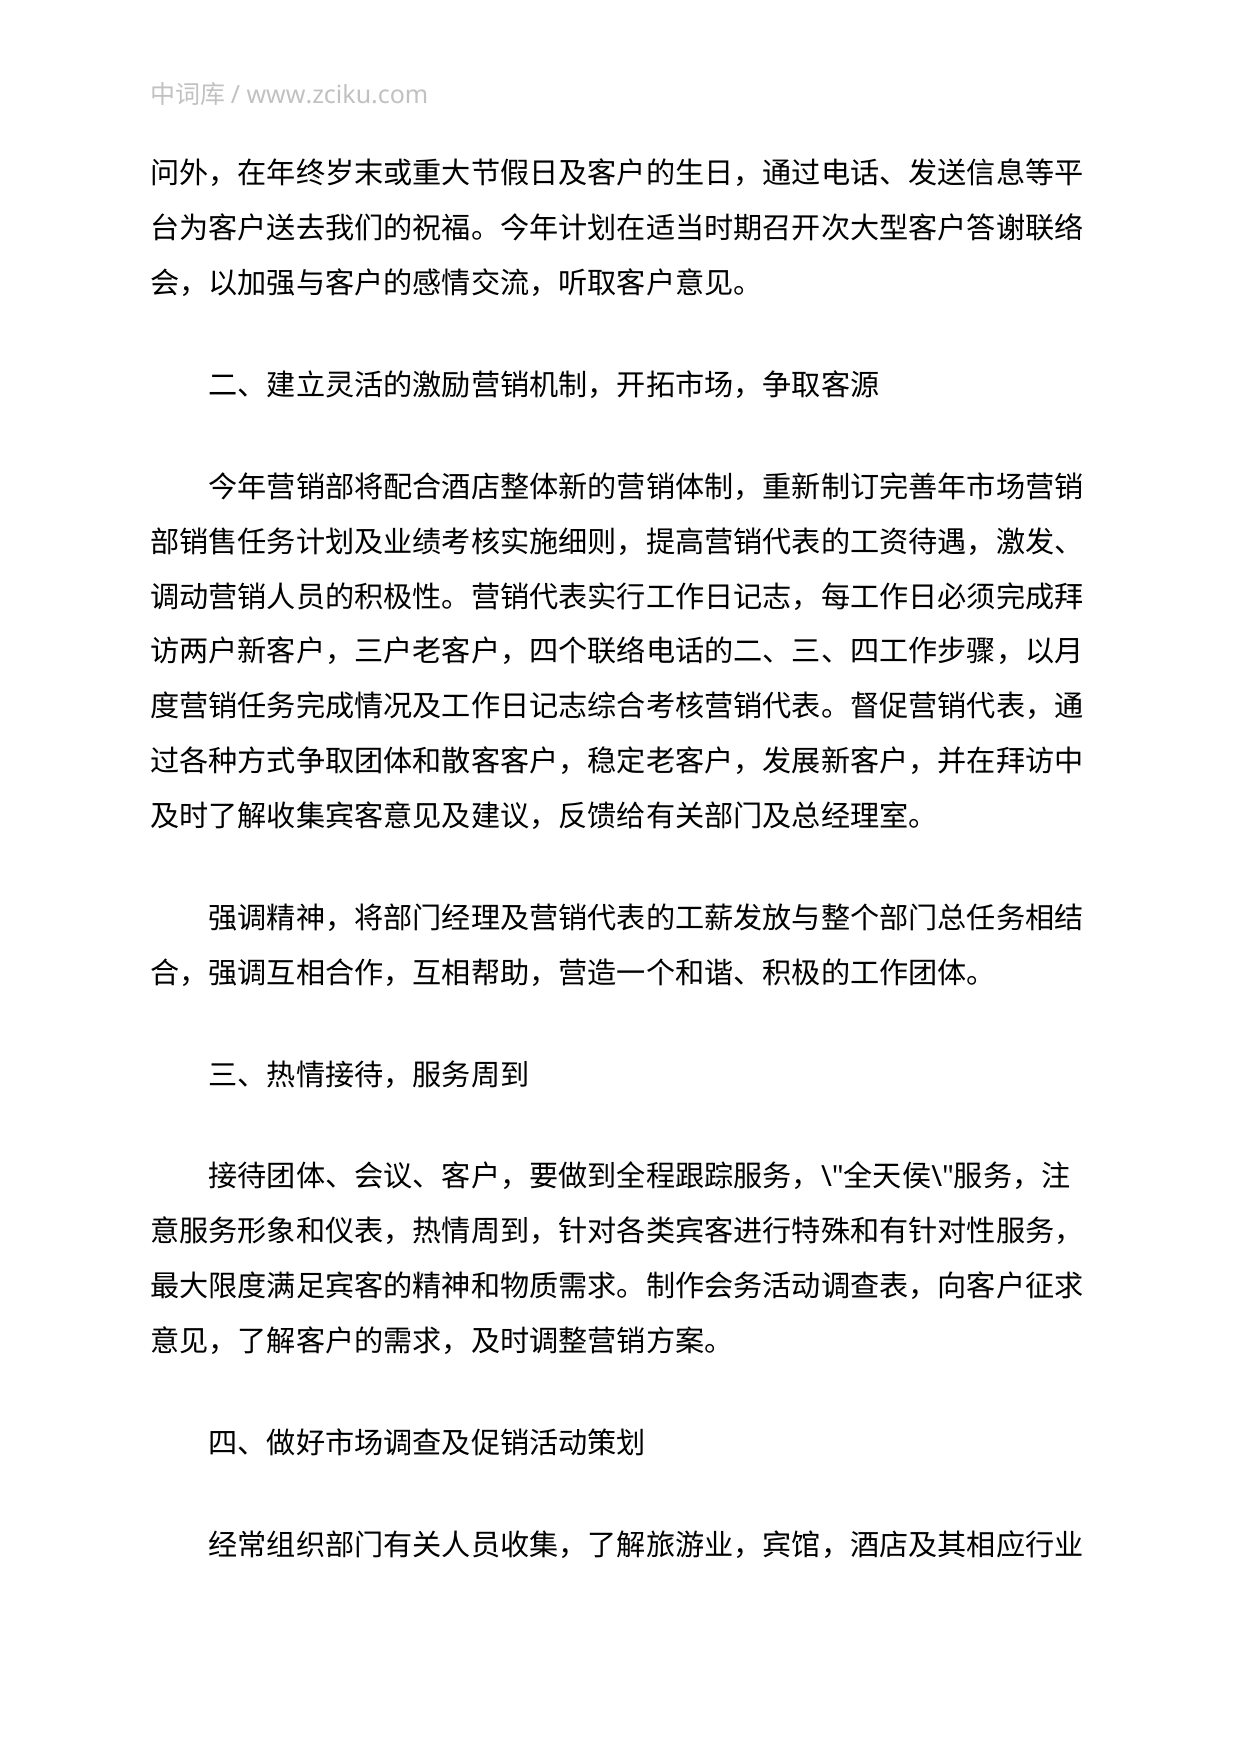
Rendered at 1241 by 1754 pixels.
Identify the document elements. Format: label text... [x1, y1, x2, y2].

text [150, 1521, 1090, 1563]
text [150, 150, 1090, 302]
text 接待团体、会议、客户，要做到全程跟踪服务，\"全天侯\"服务，注意服务形象和仪表，热情周到，针对各类宾客进行特殊和有针对性服务，最大限度满足宾客的精神和物质需求。制作会务活动调查表，向客户征求意见，了解客户的需求，及时调整营销方案。 [150, 1153, 1090, 1360]
text 今年营销部将配合酒店整体新的营销体制，重新制订完善年市场营销部销售任务计划及业绩考核实施细则，提高营销代表的工资待遇，激发、调动营销人员的积极性。营销代表实行工作日记志，每工作日必须完成拜访两户新客户，三户老客户，四个联络电话的二、三、四工作步骤，以月度营销任务完成情况及工作日记志综合考核营销代表。督促营销代表，通过各种方式争取团体和散客客户，稳定老客户，发展新客户，并在拜访中及时了解收集宾客意见及建议，反馈给有关部门及总经理室。 [150, 463, 1090, 835]
text 三、热情接待，服务周到 [150, 1051, 1090, 1093]
text 二、建立灵活的激励营销机制，开拓市场，争取客源 [150, 362, 1090, 404]
text 四、做好市场调查及促销活动策划 [150, 1419, 1090, 1462]
text 强调精神，将部门经理及营销代表的工薪发放与整个部门总任务相结合，强调互相合作，互相帮助，营造一个和谐、积极的工作团体。 [150, 894, 1090, 992]
